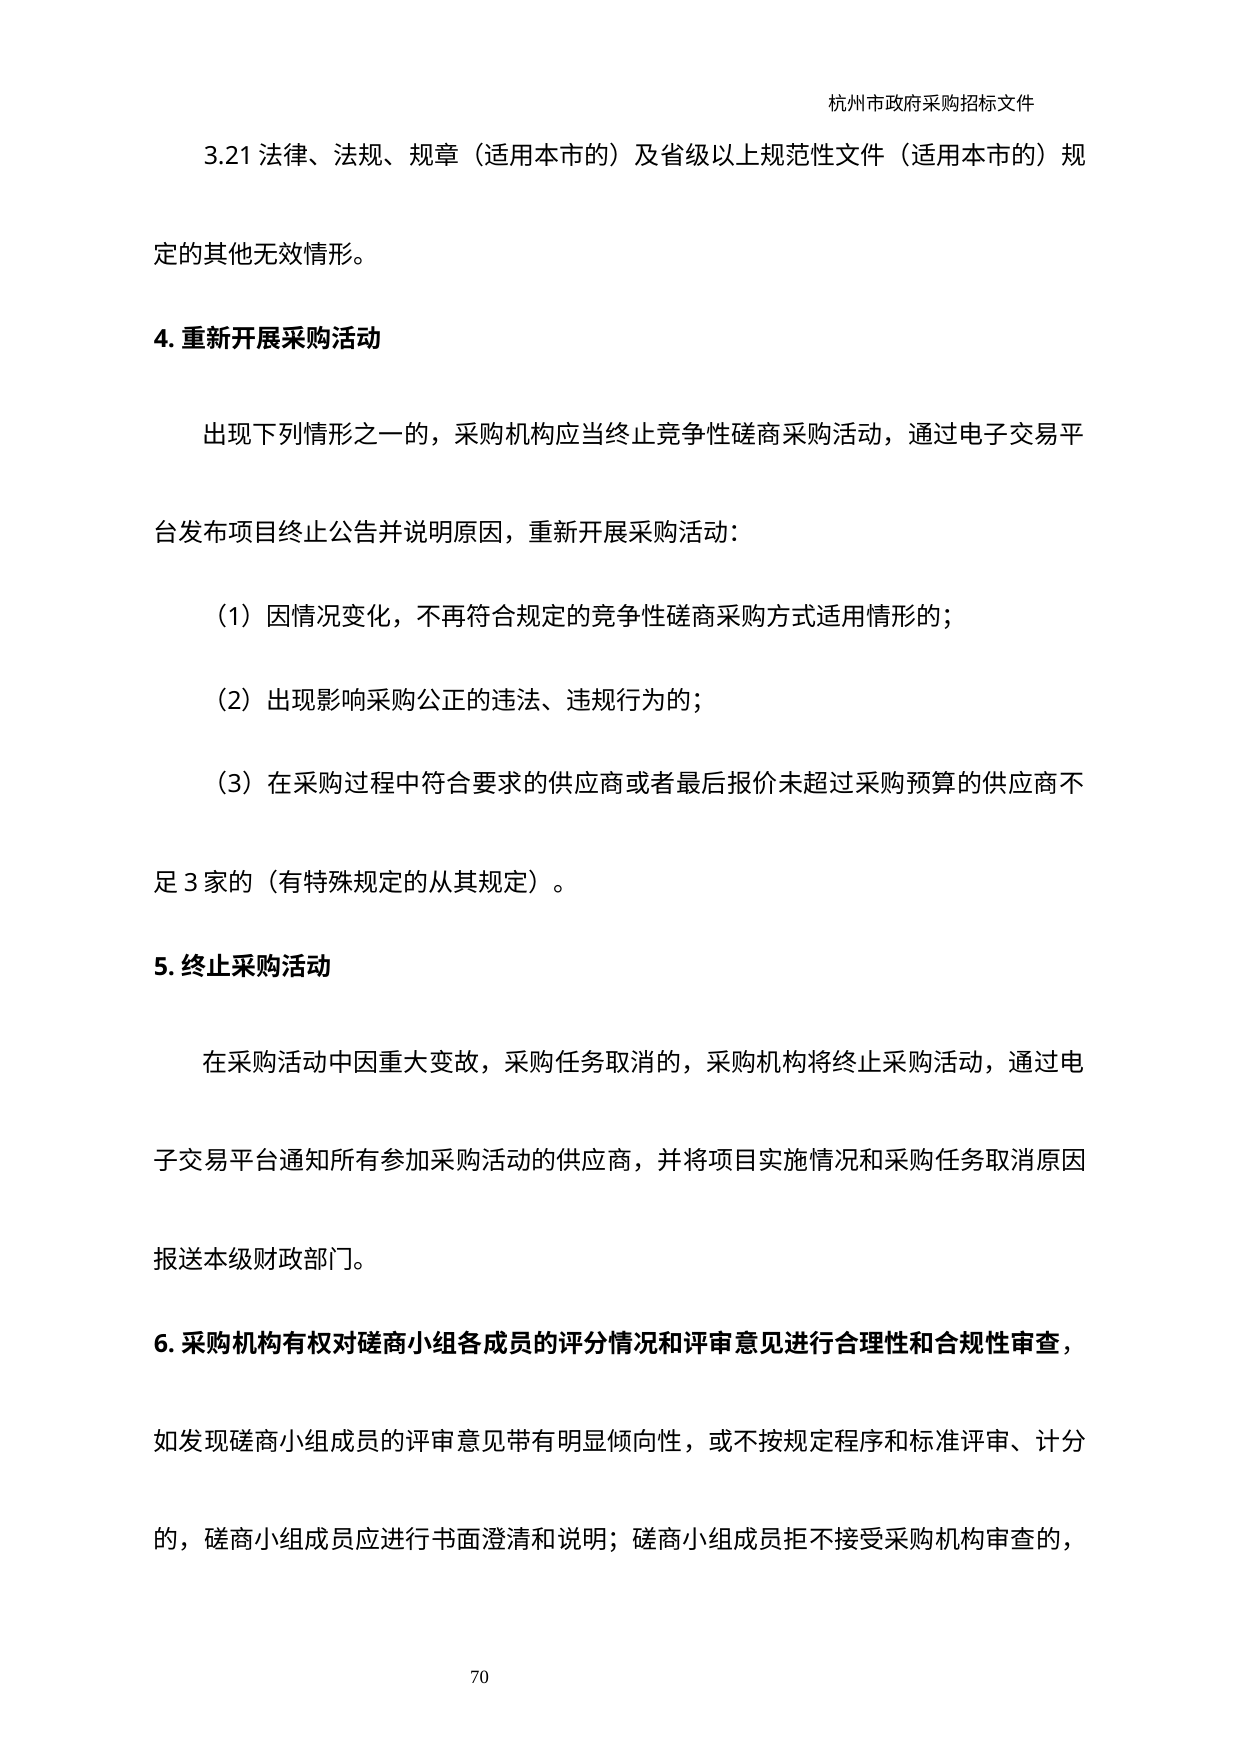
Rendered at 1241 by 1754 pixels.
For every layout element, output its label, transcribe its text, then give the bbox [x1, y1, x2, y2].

text （1）因情况变化，不再符合规定的竞争性磋商采购方式适用情形的； [153, 582, 1087, 647]
text 在采购活动中因重大变故，采购任务取消的，采购机构将终止采购活动，通过电子交易平台通知所有参加采购活动的供应商，并将项目实施情况和采购任务取消原因报送本级财政部门。 [153, 1028, 1087, 1290]
text 4. 重新开展采购活动 [153, 303, 1087, 369]
text 3.21法律、法规、规章（适用本市的）及省级以上规范性文件（适用本市的）规定的其他无效情形。 [153, 121, 1087, 285]
text （2）出现影响采购公正的违法、违规行为的； [153, 666, 1087, 731]
text （3）在采购过程中符合要求的供应商或者最后报价未超过采购预算的供应商不足3家的（有特殊规定的从其规定）。 [153, 749, 1087, 913]
text 5. 终止采购活动 [153, 931, 1087, 997]
text 出现下列情形之一的，采购机构应当终止竞争性磋商采购活动，通过电子交易平台发布项目终止公告并说明原因，重新开展采购活动： [153, 399, 1087, 564]
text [153, 1308, 1087, 1571]
